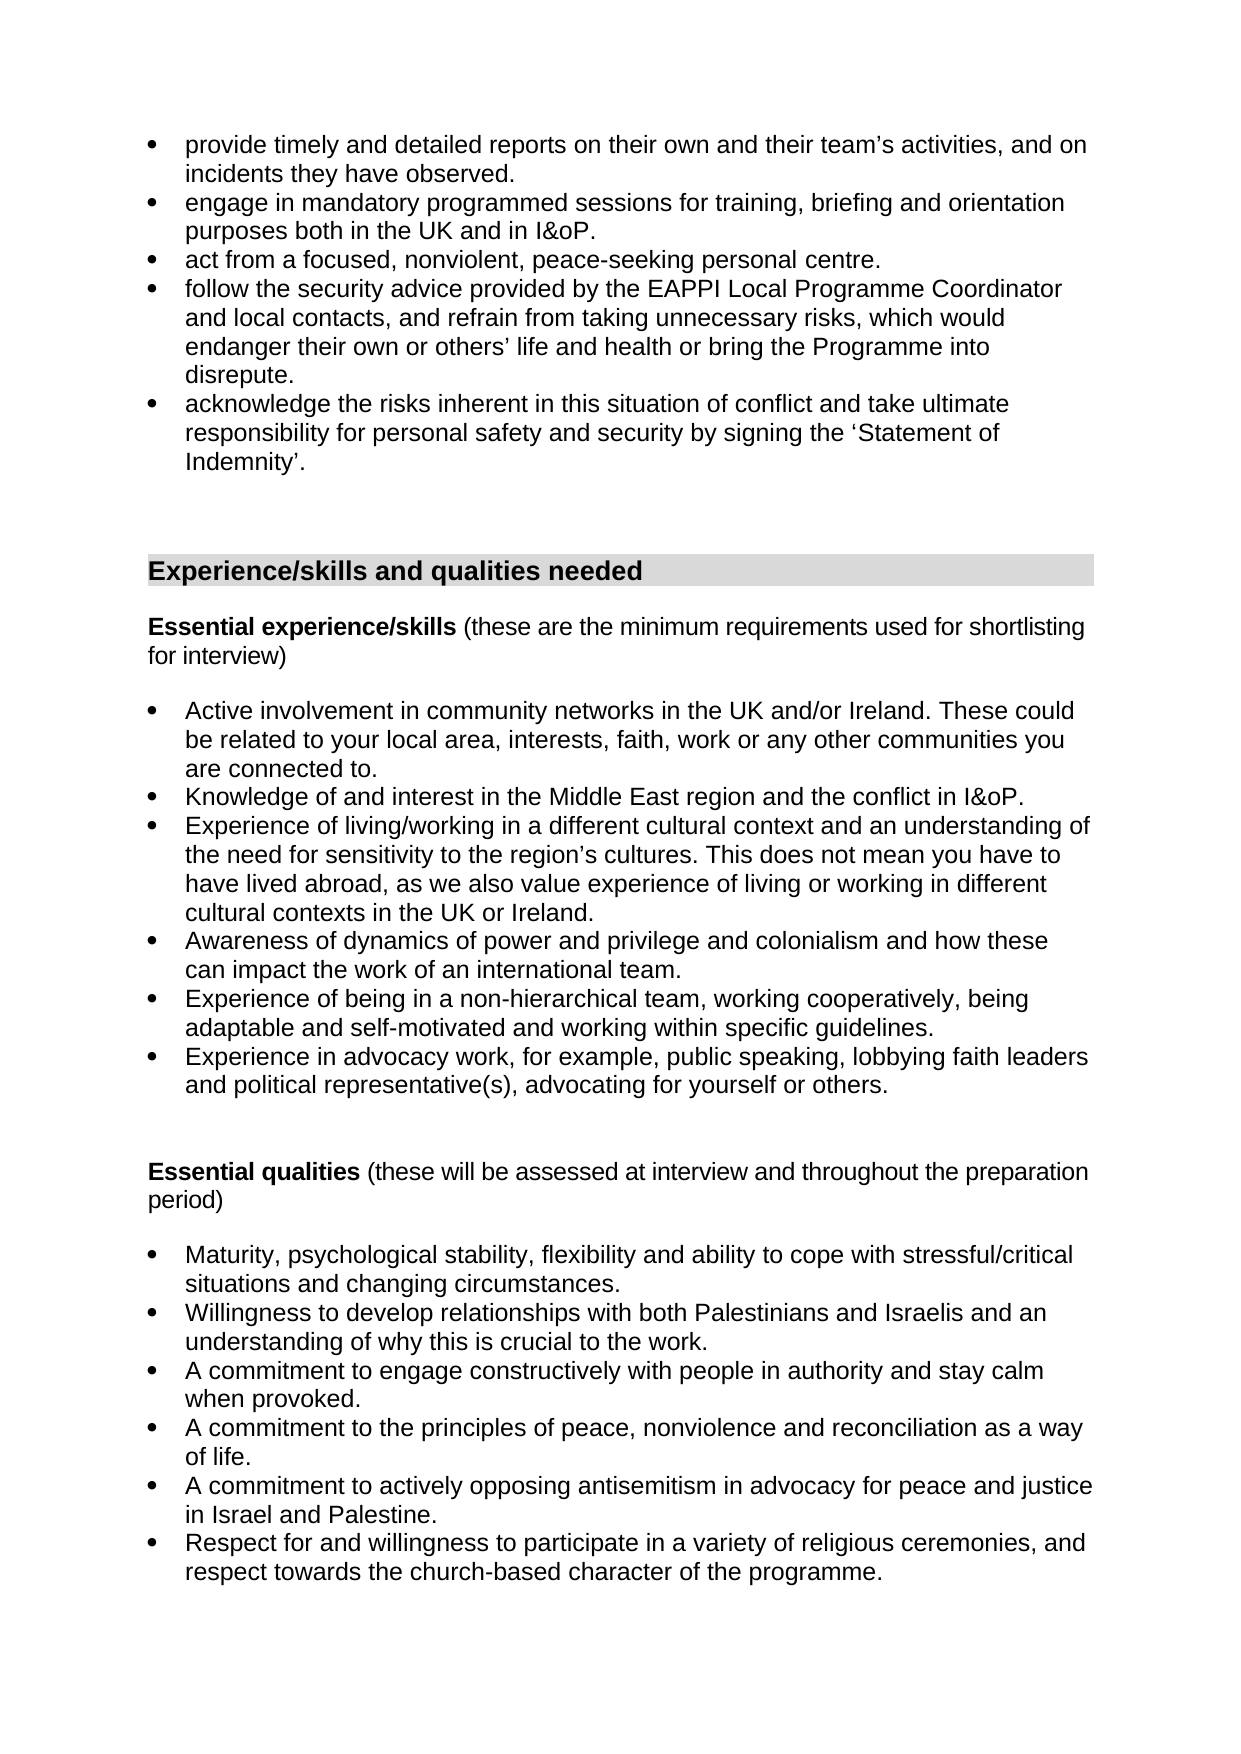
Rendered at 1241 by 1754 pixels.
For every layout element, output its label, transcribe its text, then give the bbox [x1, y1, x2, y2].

list Awareness of dynamics of power and privilege and colonialism and how these can impact the work of an international team. [148, 926, 1094, 984]
list engage in mandatory programmed sessions for training, briefing and orientation purposes both in the UK and in I&oP. [148, 187, 1094, 245]
list Knowledge of and interest in the Middle East region and the conflict in I&oP. [148, 782, 1094, 811]
list A commitment to actively opposing antisemitism in advocacy for peace and justice in Israel and Palestine. [148, 1471, 1094, 1528]
list Experience of being in a non-hierarchical team, working cooperatively, being adaptable and self-motivated and working within specific guidelines. [148, 984, 1094, 1041]
list Experience in advocacy work, for example, public speaking, lobbying faith leaders and political representative(s), advocating for yourself or others. [148, 1041, 1094, 1099]
list A commitment to the principles of peace, nonviolence and reconciliation as a way of life. [148, 1413, 1094, 1471]
list Experience of living/working in a different cultural context and an understanding of the need for sensitivity to the region’s cultures. This does not mean you have to have lived abroad, as we also value experience of living or working in different cultural contexts in the UK or Ireland. [148, 811, 1094, 926]
list A commitment to engage constructively with people in authority and stay calm when provoked. [148, 1356, 1094, 1413]
subtitle Essential experience/skills (these are the minimum requirements used for shortlisting for interview) [148, 612, 1094, 669]
list acknowledge the risks inherent in this situation of conflict and take ultimate responsibility for personal safety and security by signing the ‘Statement of Indemnity’. [148, 389, 1094, 475]
list Active involvement in community networks in the UK and/or Ireland. These could be related to your local area, interests, faith, work or any other communities you are connected to. [148, 696, 1094, 782]
text Experience/skills and qualities needed [148, 554, 1094, 586]
list Willingness to develop relationships with both Palestinians and Israelis and an understanding of why this is crucial to the work. [148, 1298, 1094, 1356]
list provide timely and detailed reports on their own and their team’s activities, and on incidents they have observed. [148, 130, 1094, 187]
subtitle Essential qualities (these will be assessed at interview and throughout the preparation period) [148, 1157, 1094, 1214]
list act from a focused, nonviolent, peace-seeking personal centre. [148, 245, 1094, 274]
list Respect for and willingness to participate in a variety of religious ceremonies, and respect towards the church-based character of the programme. [148, 1528, 1094, 1586]
list follow the security advice provided by the EAPPI Local Programme Coordinator and local contacts, and refrain from taking unnecessary risks, which would endanger their own or others’ life and health or bring the Programme into disrepute. [148, 274, 1094, 389]
list Maturity, psychological stability, flexibility and ability to cope with stressful/critical situations and changing circumstances. [148, 1240, 1094, 1298]
